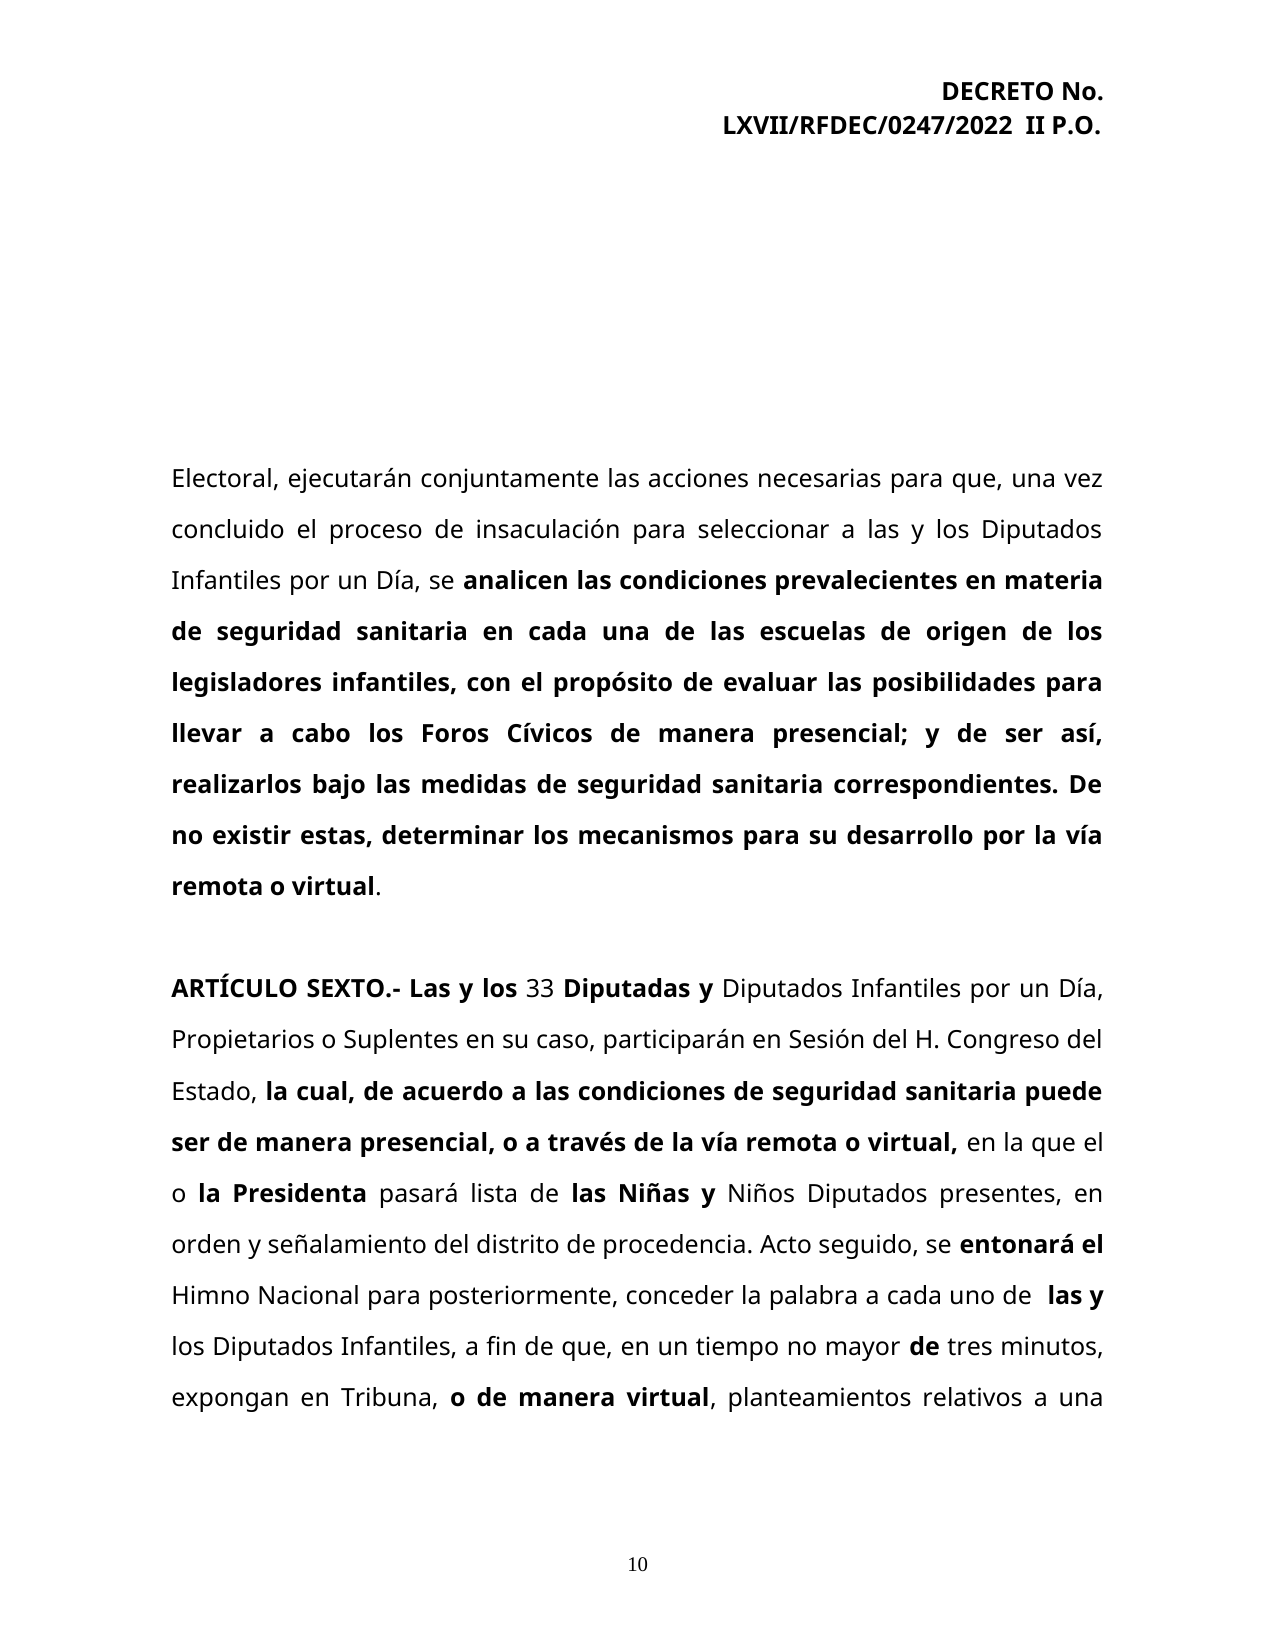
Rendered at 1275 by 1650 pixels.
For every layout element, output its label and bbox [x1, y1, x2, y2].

text [171, 461, 1104, 903]
text [171, 971, 1104, 1413]
